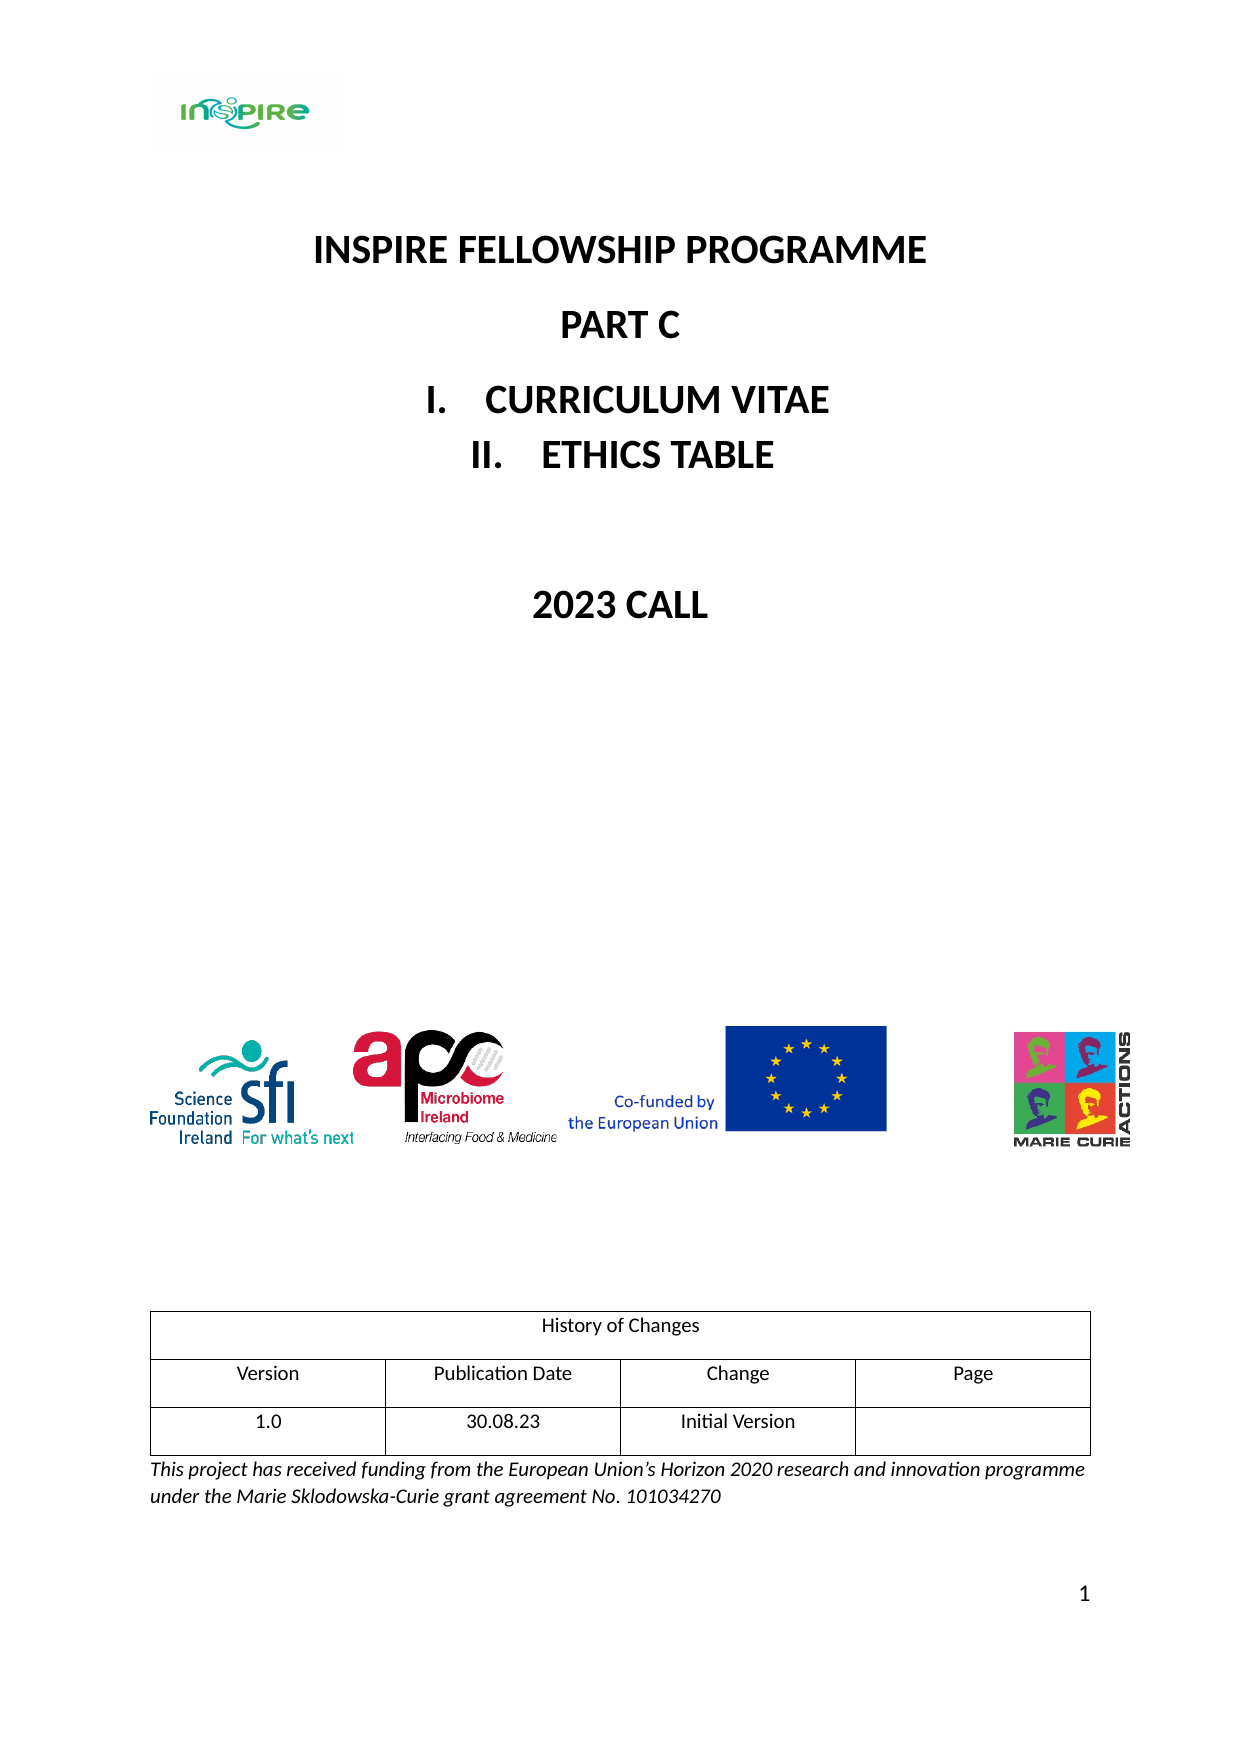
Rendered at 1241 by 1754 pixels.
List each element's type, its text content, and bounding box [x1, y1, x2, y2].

table_cell [856, 1408, 1090, 1455]
table_cell Initial Version [621, 1408, 855, 1455]
picture [150, 1025, 887, 1144]
table_cell Publication Date [386, 1360, 620, 1407]
table_cell Page [856, 1360, 1090, 1407]
table_cell 30.08.23 [386, 1408, 620, 1455]
picture [150, 73, 341, 154]
table_cell 1.0 [151, 1408, 385, 1455]
table_cell Change [621, 1360, 855, 1407]
text INSPIRE FELLOWSHIP PROGRAMME [150, 223, 1090, 274]
picture [1011, 1030, 1131, 1146]
list CURRICULUM VITAE [187, 373, 1090, 423]
text 2023 CALL [150, 578, 1090, 628]
text This project has received funding from the European Union’s Horizon 2020 research and innovation programme under the Marie Sklodowska-Curie grant agreement No. 101034270 [150, 1456, 1090, 1509]
text PART C [150, 298, 1090, 349]
table_header History of Changes [151, 1312, 1090, 1359]
list ETHICS TABLE [187, 428, 1090, 479]
table_cell Version [151, 1360, 385, 1407]
